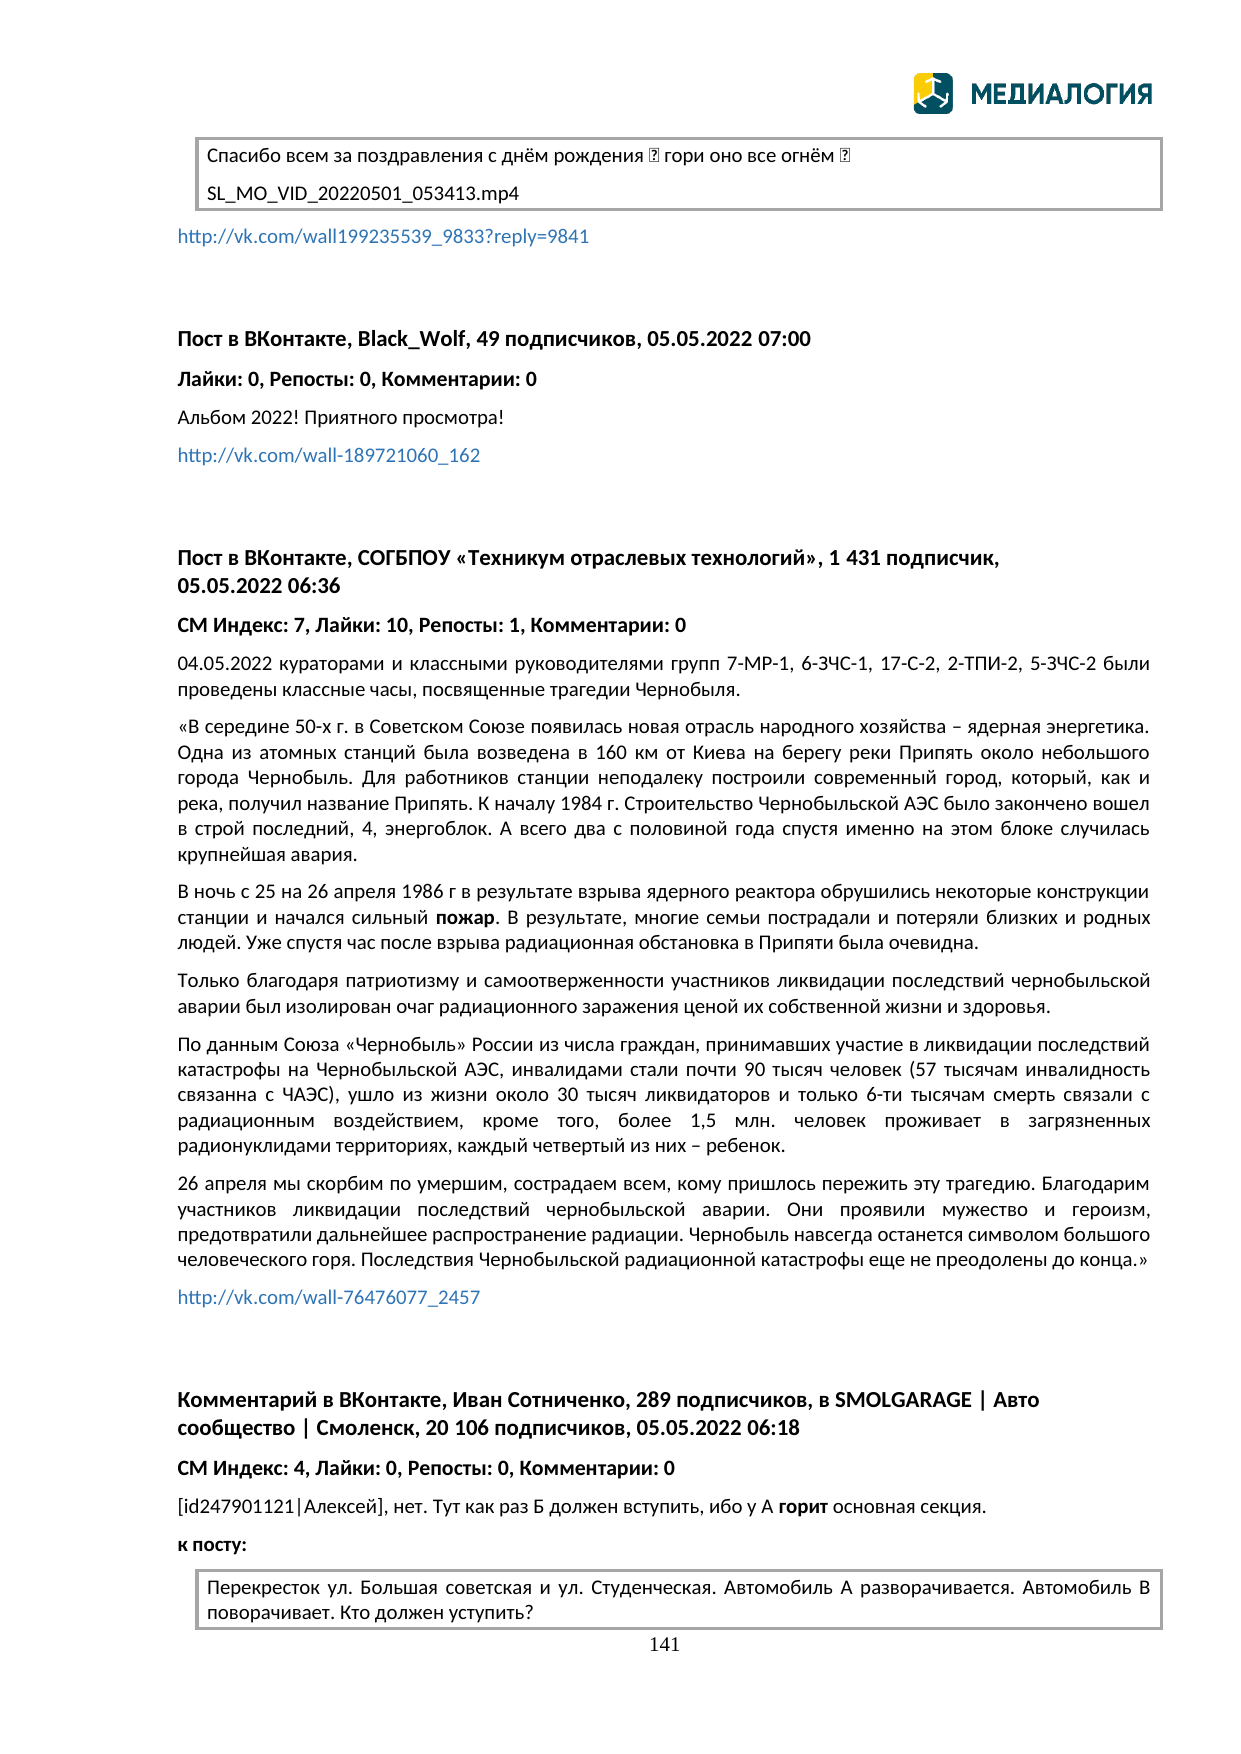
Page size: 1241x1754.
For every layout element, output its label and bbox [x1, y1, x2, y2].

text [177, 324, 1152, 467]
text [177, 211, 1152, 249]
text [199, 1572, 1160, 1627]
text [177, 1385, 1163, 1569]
picture [913, 73, 1152, 114]
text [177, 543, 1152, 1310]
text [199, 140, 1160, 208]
